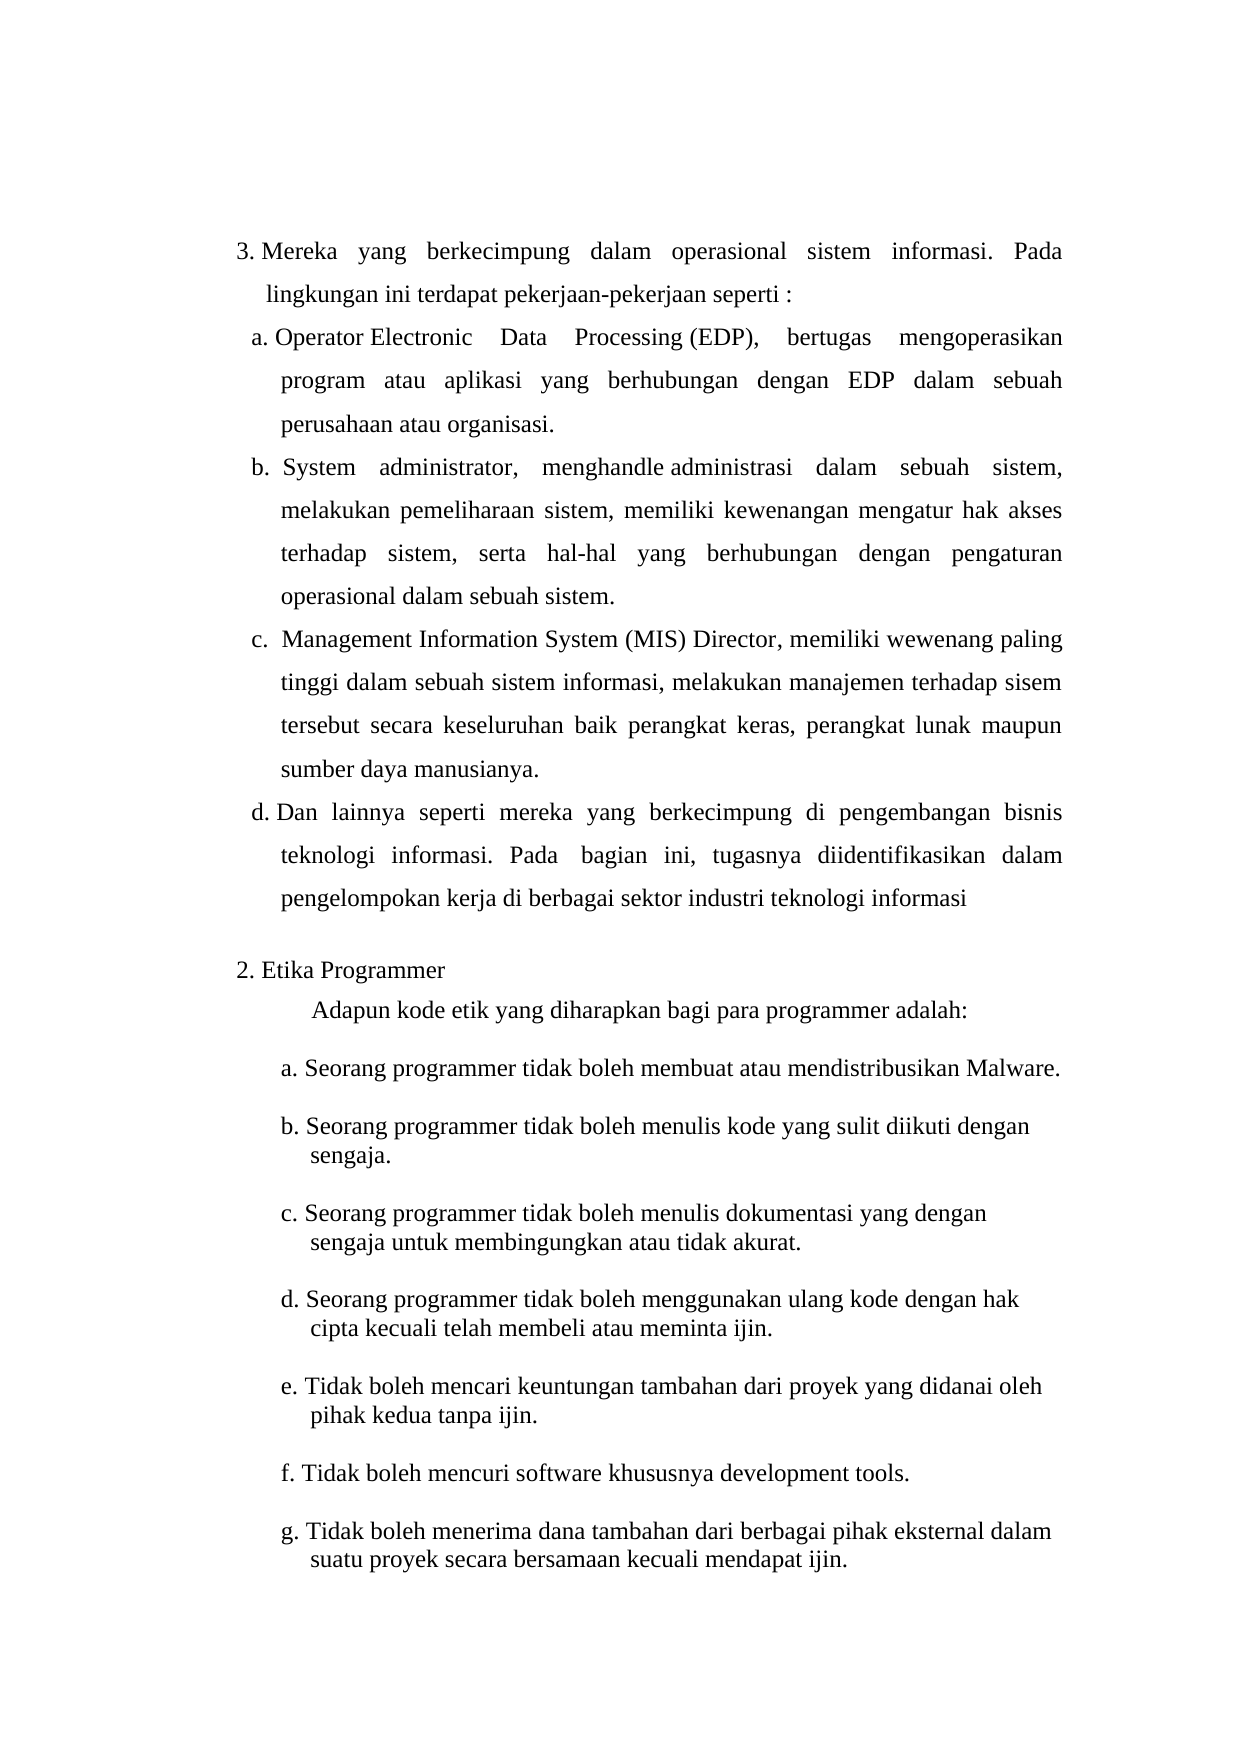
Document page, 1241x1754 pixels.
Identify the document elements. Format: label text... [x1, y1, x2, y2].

text c. Seorang programmer tidak boleh menulis dokumentasi yang dengan sengaja untuk membingungkan atau tidak akurat. [281, 1198, 1063, 1255]
text g. Tidak boleh menerima dana tambahan dari berbagai pihak eksternal dalam suatu proyek secara bersamaan kecuali mendapat ijin. [281, 1516, 1063, 1573]
text 2. Etika Programmer [236, 955, 1063, 984]
text a. Operator Electronic Data Processing (EDP), bertugas mengoperasikan program atau aplikasi yang berhubungan dengan EDP dalam sebuah perusahaan atau organisasi. [251, 322, 1063, 437]
text Adapun kode etik yang diharapkan bagi para programmer adalah: [236, 984, 1063, 1024]
text b. Seorang programmer tidak boleh menulis kode yang sulit diikuti dengan sengaja. [281, 1111, 1063, 1169]
text d. Dan lainnya seperti mereka yang berkecimpung di pengembangan bisnis teknologi informasi. Pada bagian ini, tugasnya diidentifikasikan dalam pengelompokan kerja di berbagai sektor industri teknologi informasi [251, 797, 1063, 912]
text d. Seorang programmer tidak boleh menggunakan ulang kode dengan hak cipta kecuali telah membeli atau meminta ijin. [281, 1284, 1063, 1342]
text 3. Mereka yang berkecimpung dalam operasional sistem informasi. Pada lingkungan ini terdapat pekerjaan-pekerjaan seperti : [236, 236, 1063, 308]
text b. System administrator, menghandle administrasi dalam sebuah sistem, melakukan pemeliharaan sistem, memiliki kewenangan mengatur hak akses terhadap sistem, serta hal-hal yang berhubungan dengan pengaturan operasional dalam sebuah sistem. [251, 452, 1063, 610]
text e. Tidak boleh mencari keuntungan tambahan dari proyek yang didanai oleh pihak kedua tanpa ijin. [281, 1371, 1063, 1429]
text f. Tidak boleh mencuri software khususnya development tools. [281, 1458, 1063, 1487]
text a. Seorang programmer tidak boleh membuat atau mendistribusikan Malware. [281, 1053, 1063, 1082]
text c. Management Information System (MIS) Director, memiliki wewenang paling tinggi dalam sebuah sistem informasi, melakukan manajemen terhadap sisem tersebut secara keseluruhan baik perangkat keras, perangkat lunak maupun sumber daya manusianya. [251, 624, 1063, 782]
